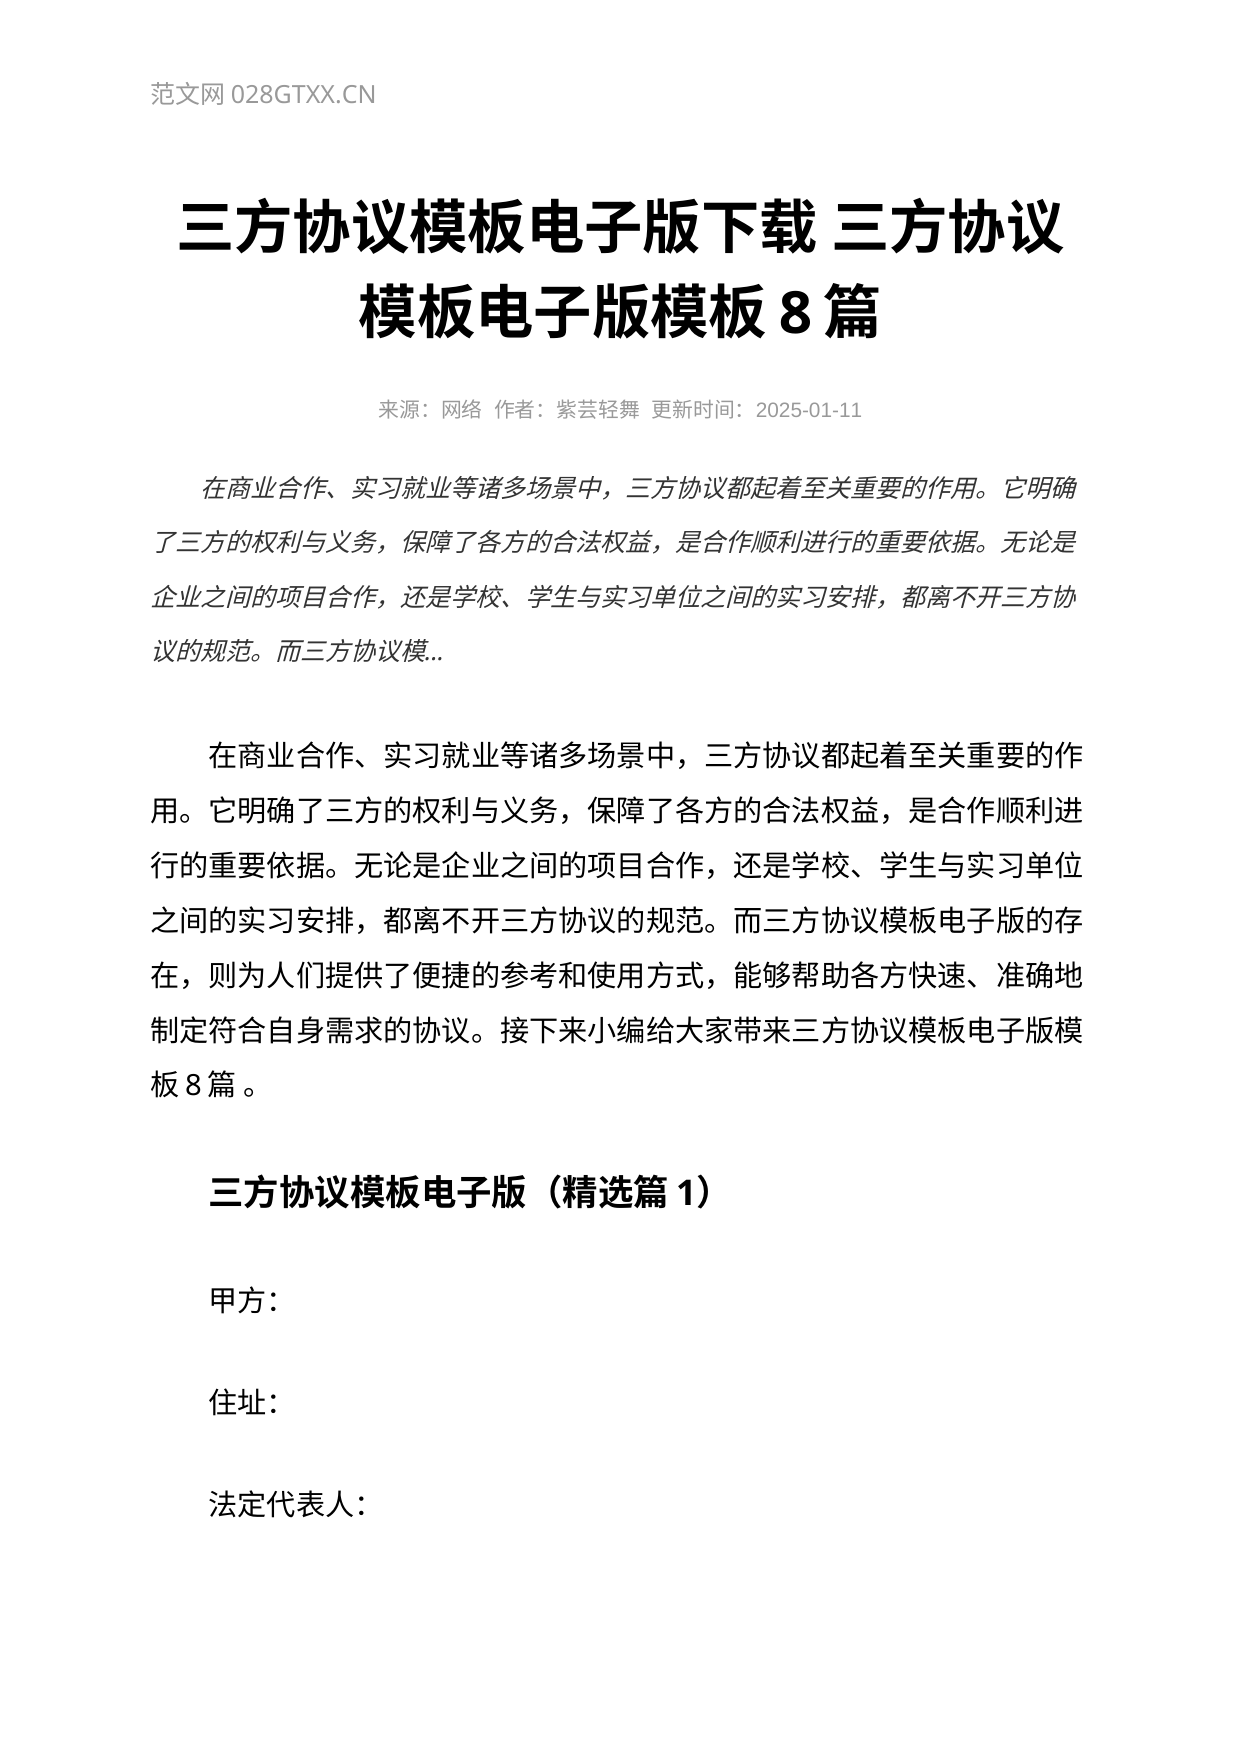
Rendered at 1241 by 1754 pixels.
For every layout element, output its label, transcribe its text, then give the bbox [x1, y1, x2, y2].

text 三方协议模板电子版（精选篇1） [150, 1164, 1090, 1215]
text 来源：网络 作者：紫芸轻舞 更新时间：2025-01-11 [150, 397, 1090, 421]
text 在商业合作、实习就业等诸多场景中，三方协议都起着至关重要的作用。它明确了三方的权利与义务，保障了各方的合法权益，是合作顺利进行的重要依据。无论是企业之间的项目合作，还是学校、学生与实习单位之间的实习安排，都离不开三方协议的规范。而三方协议模... [150, 468, 1090, 668]
text 甲方： [150, 1277, 1090, 1320]
text 在商业合作、实习就业等诸多场景中，三方协议都起着至关重要的作用。它明确了三方的权利与义务，保障了各方的合法权益，是合作顺利进行的重要依据。无论是企业之间的项目合作，还是学校、学生与实习单位之间的实习安排，都离不开三方协议的规范。而三方协议模板电子版的存在，则为人们提供了便捷的参考和使用方式，能够帮助各方快速、准确地制定符合自身需求的协议。接下来小编给大家带来三方协议模板电子版模板8篇 。 [150, 733, 1090, 1104]
text 住址： [150, 1379, 1090, 1422]
text 法定代表人： [150, 1481, 1090, 1523]
subtitle 三方协议模板电子版下载 三方协议模板电子版模板8篇 [150, 181, 1090, 351]
